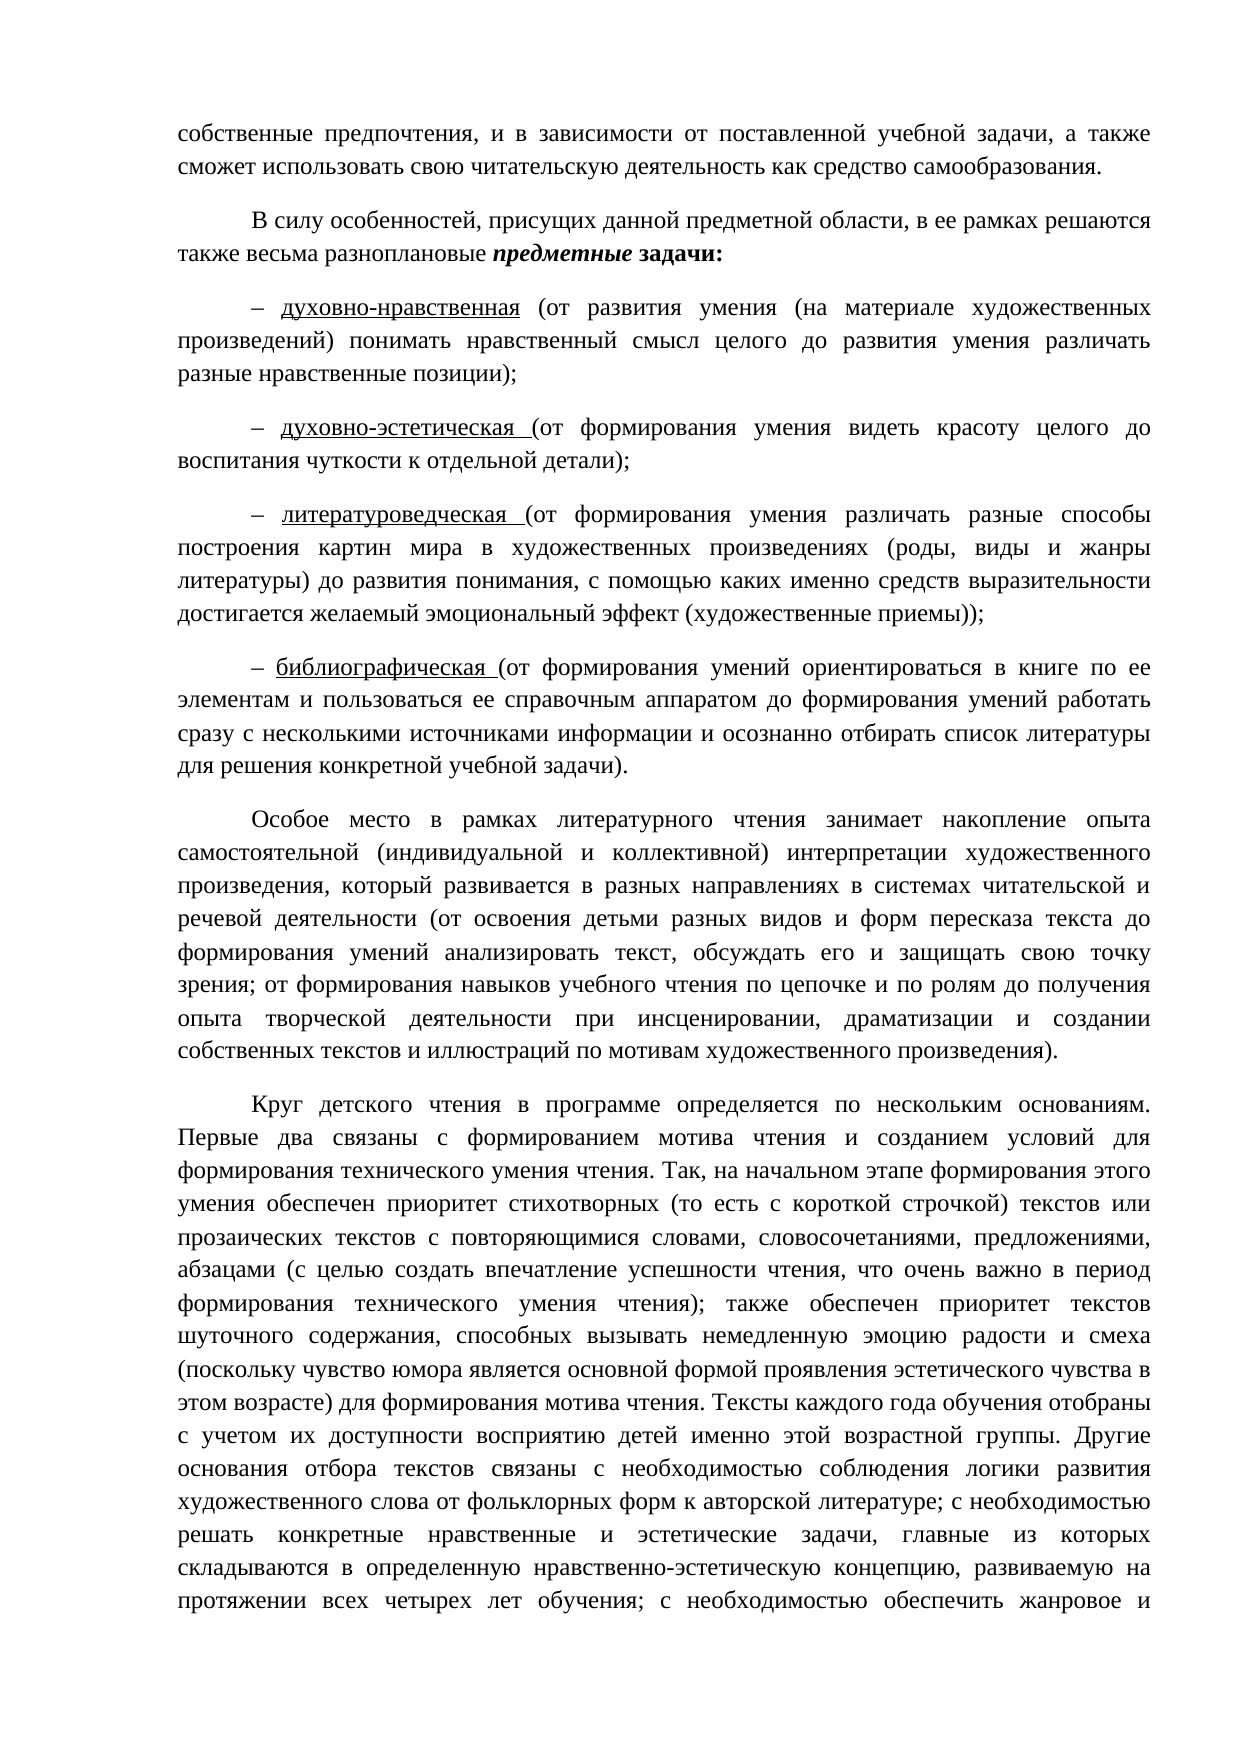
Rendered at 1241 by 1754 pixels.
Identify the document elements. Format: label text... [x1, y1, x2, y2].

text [177, 1089, 1152, 1613]
text – литературоведческая (от формирования умения различать разные способы построения картин мира в художественных произведениях (роды, виды и жанры литературы) до развития понимания, с помощью каких именно средств выразительности достигается желаемый эмоциональный эффект (художественные приемы)); [177, 499, 1152, 626]
text В силу особенностей, присущих данной предметной области, в ее рамках решаются также весьма разноплановые предметные задачи: [177, 205, 1152, 267]
text – духовно-эстетическая (от формирования умения видеть красоту целого до воспитания чуткости к отдельной детали); [177, 412, 1152, 473]
text – духовно-нравственная (от развития умения (на материале художественных произведений) понимать нравственный смысл целого до развития умения различать разные нравственные позиции); [177, 292, 1152, 387]
text – библиографическая (от формирования умений ориентироваться в книге по ее элементам и пользоваться ее справочным аппаратом до формирования умений работать сразу с несколькими источниками информации и осознанно отбирать список литературы для решения конкретной учебной задачи). [177, 652, 1152, 779]
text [177, 118, 1152, 180]
text Особое место в рамках литературного чтения занимает накопление опыта самостоятельной (индивидуальной и коллективной) интерпретации художественного произведения, который развивается в разных направлениях в системах читательской и речевой деятельности (от освоения детьми разных видов и форм пересказа текста до формирования умений анализировать текст, обсуждать его и защищать свою точку зрения; от формирования навыков учебного чтения по цепочке и по ролям до получения опыта творческой деятельности при инсценировании, драматизации и создании собственных текстов и иллюстраций по мотивам художественного произведения). [177, 804, 1152, 1064]
